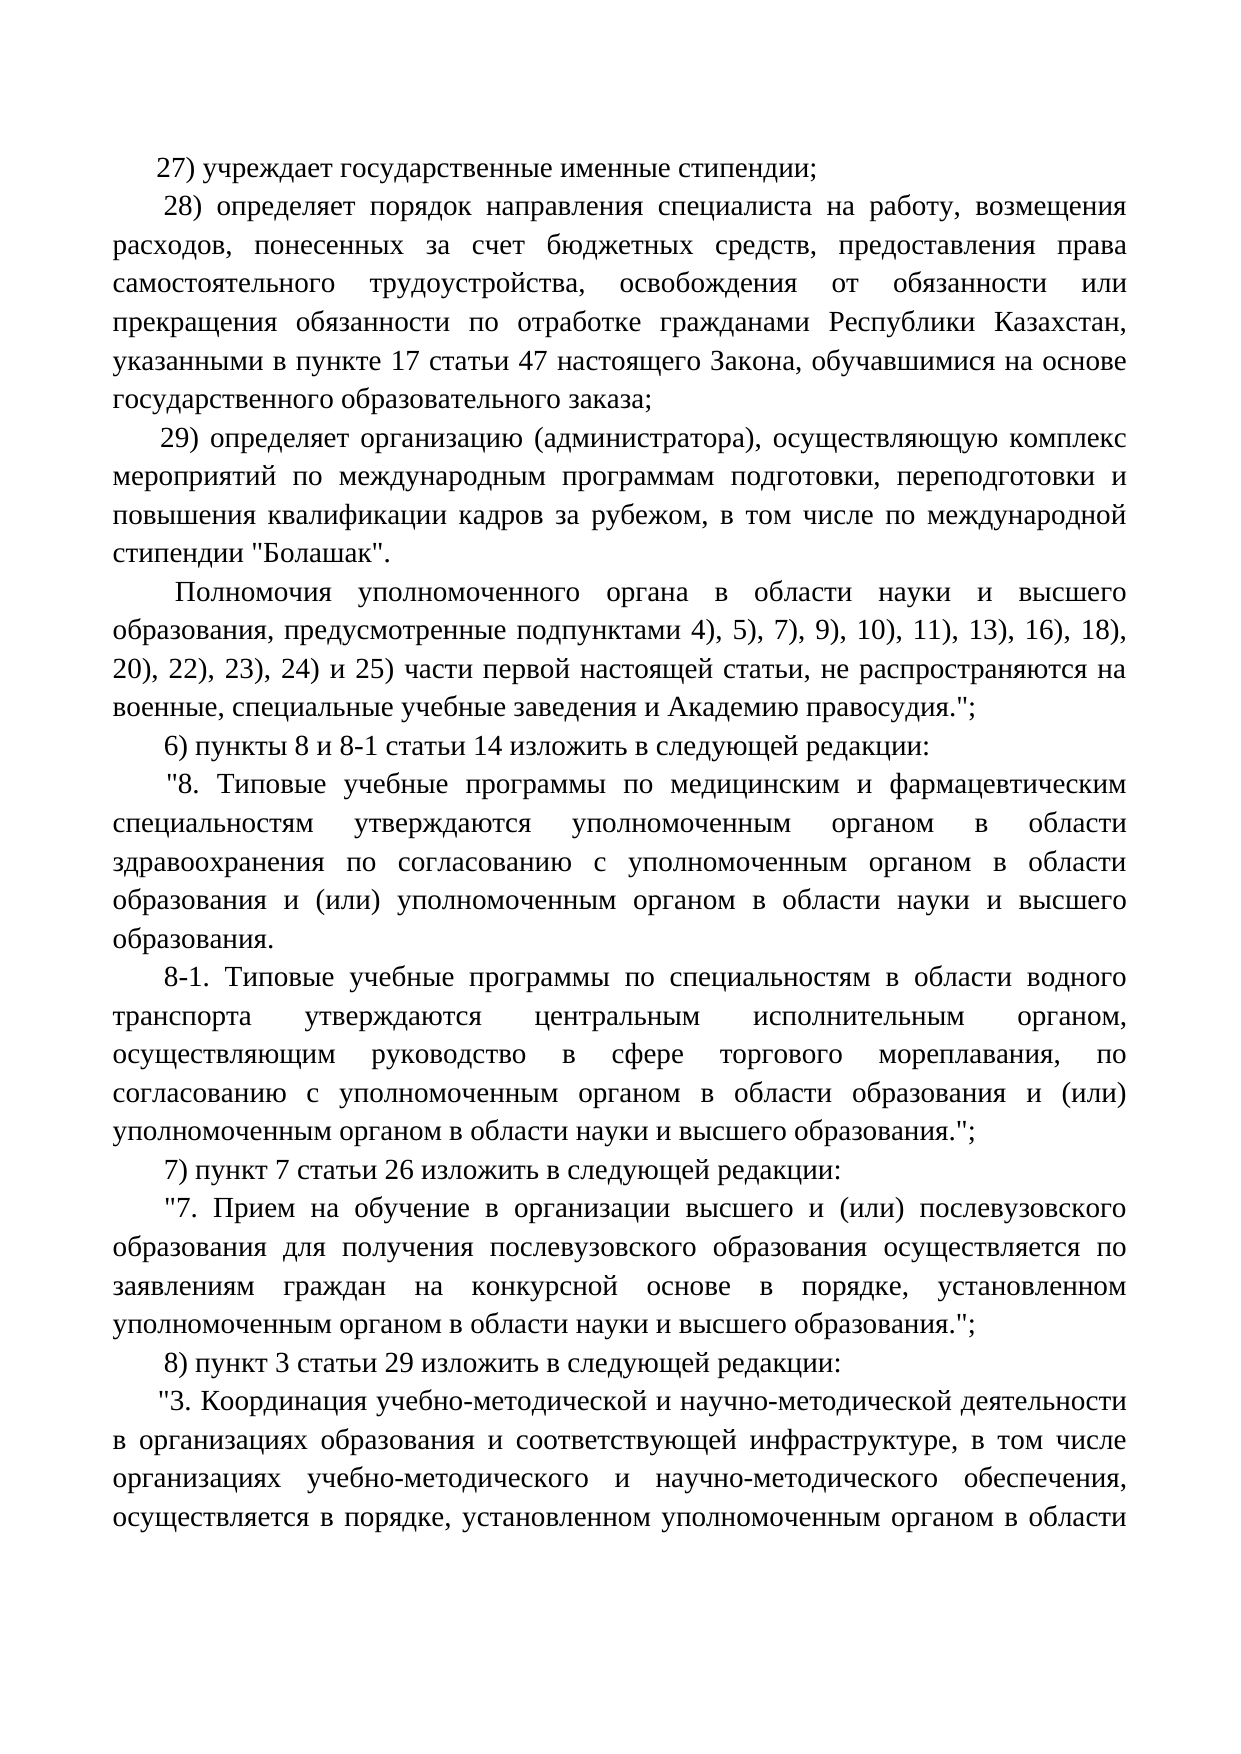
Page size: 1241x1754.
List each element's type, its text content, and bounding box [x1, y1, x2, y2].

text "8. Типовые учебные программы по медицинским и фармацевтическим специальностям утверждаются уполномоченным органом в области здравоохранения по согласованию с уполномоченным органом в области образования и (или) уполномоченным органом в области науки и высшего образования. [112, 767, 1128, 954]
text 27) учреждает государственные именные стипендии; [112, 150, 1128, 183]
text 29) определяет организацию (администратора), осуществляющую комплекс мероприятий по международным программам подготовки, переподготовки и повышения квалификации кадров за рубежом, в том числе по международной стипендии "Болашак". [112, 420, 1128, 569]
text 7) пункт 7 статьи 26 изложить в следующей редакции: [112, 1152, 1128, 1186]
text 8-1. Типовые учебные программы по специальностям в области водного транспорта утверждаются центральным исполнительным органом, осуществляющим руководство в сфере торгового мореплавания, по согласованию с уполномоченным органом в области образования и (или) уполномоченным органом в области науки и высшего образования."; [112, 959, 1128, 1147]
text Полномочия уполномоченного органа в области науки и высшего образования, предусмотренные подпунктами 4), 5), 7), 9), 10), 11), 13), 16), 18), 20), 22), 23), 24) и 25) части первой настоящей статьи, не распространяются на военные, специальные учебные заведения и Академию правосудия."; [112, 574, 1128, 723]
text 8) пункт 3 статьи 29 изложить в следующей редакции: [112, 1345, 1128, 1378]
text 6) пункты 8 и 8-1 статьи 14 изложить в следующей редакции: [112, 728, 1128, 762]
text "7. Прием на обучение в организации высшего и (или) послевузовского образования для получения послевузовского образования осуществляется по заявлениям граждан на конкурсной основе в порядке, установленном уполномоченным органом в области науки и высшего образования."; [112, 1191, 1128, 1340]
